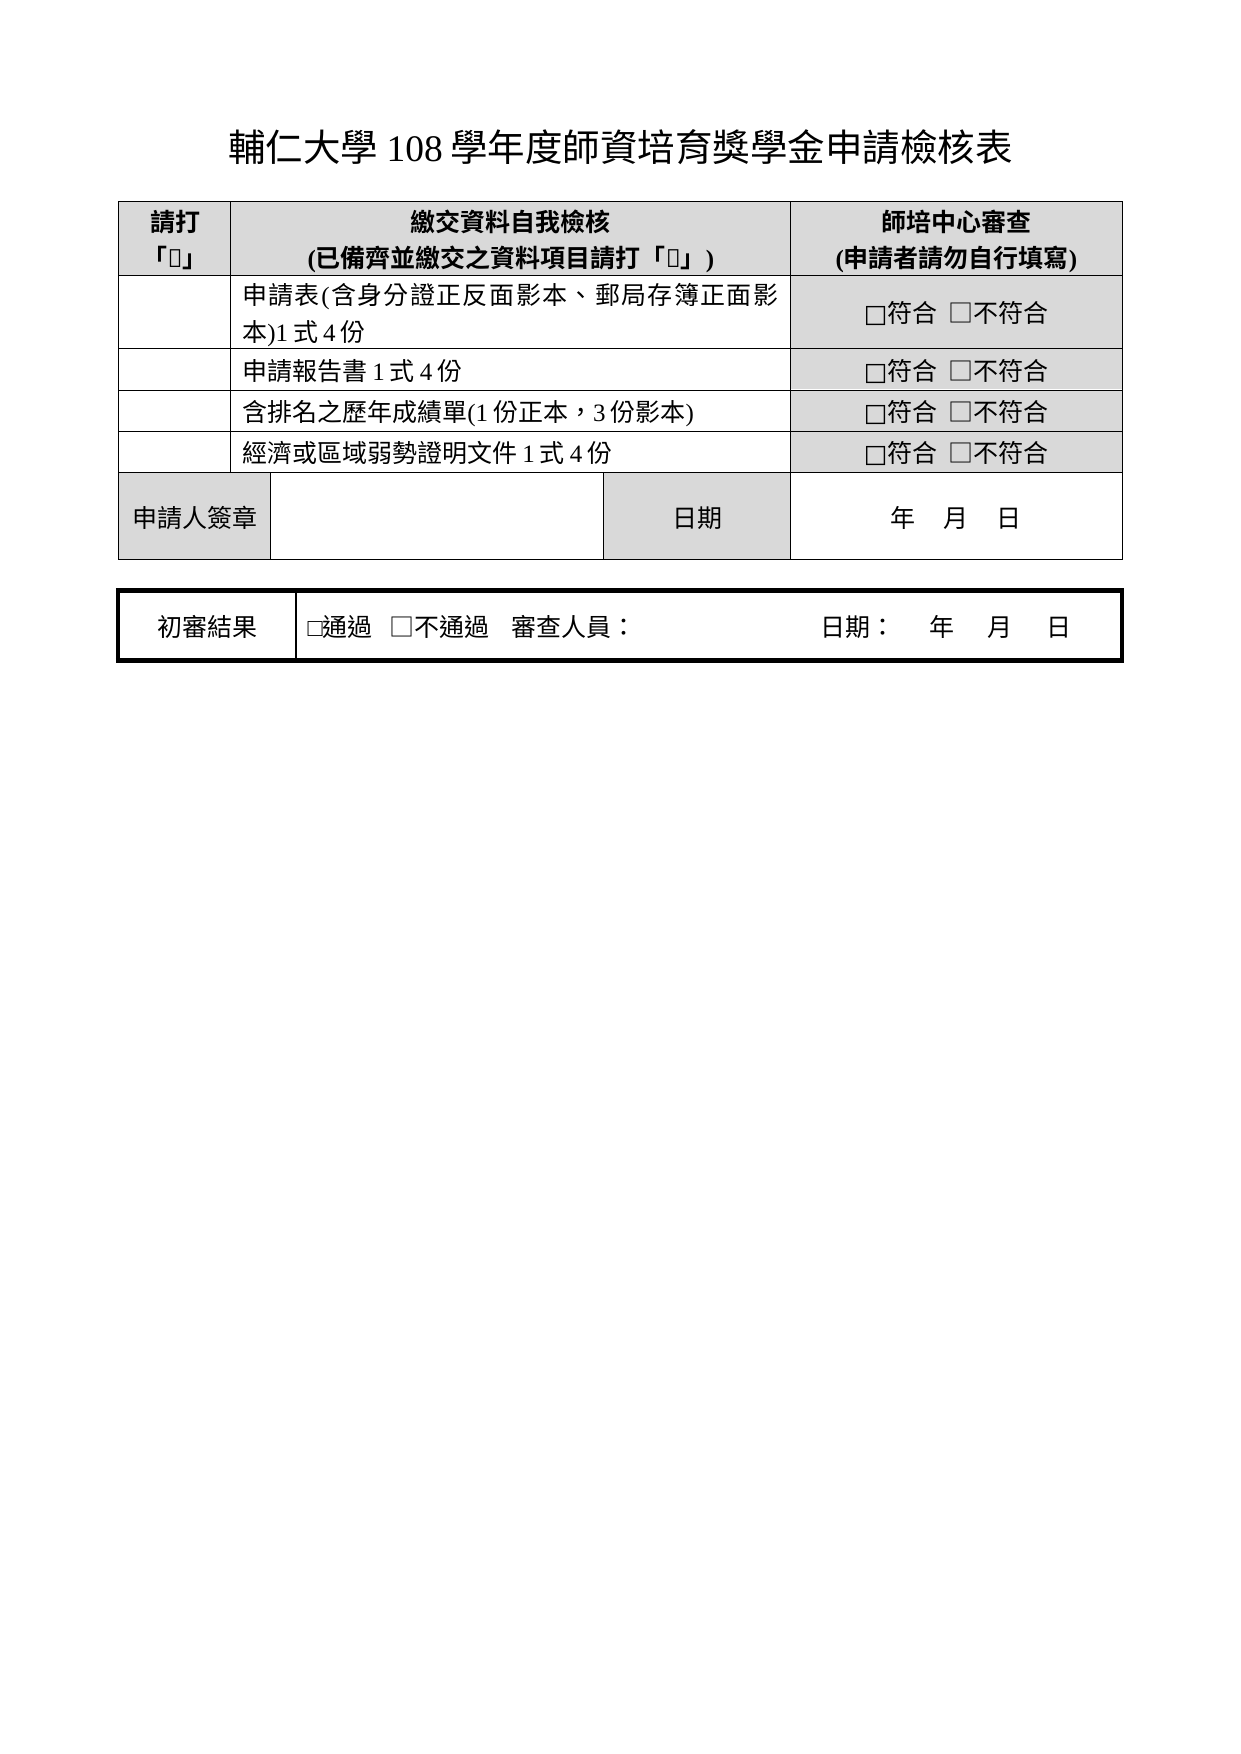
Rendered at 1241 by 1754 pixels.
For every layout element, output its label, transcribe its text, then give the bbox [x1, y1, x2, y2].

table_cell [271, 473, 603, 559]
table_cell □符合 □不符合 [791, 391, 1122, 431]
table_cell □符合 □不符合 [791, 432, 1122, 472]
table_cell [119, 276, 230, 348]
table_cell 申請報告書1式4份 [231, 349, 790, 389]
table_header 初審結果 [120, 593, 295, 658]
table_cell [119, 391, 230, 431]
table_cell 日期 [604, 473, 790, 559]
table_cell 申請表(含身分證正反面影本、郵局存簿正面影本)1式4份 [231, 276, 790, 348]
table_header 請打「」 [119, 202, 230, 275]
table_cell [119, 432, 230, 472]
table_cell 年 月 日 [791, 473, 1122, 559]
table_cell □符合 □不符合 [791, 349, 1122, 389]
table_header □通過 □不通過 審查人員： 日期： 年 月 日 [297, 593, 1120, 658]
table_cell 含排名之歷年成績單(1份正本，3份影本) [231, 391, 790, 431]
table_cell 經濟或區域弱勢證明文件1式4份 [231, 432, 790, 472]
table_cell [119, 349, 230, 389]
table_header 師培中心審查 (申請者請勿自行填寫) [791, 202, 1122, 275]
table_cell □符合 □不符合 [791, 276, 1122, 348]
text 輔仁大學 108學年度師資培育獎學金申請檢核表 [118, 118, 1122, 172]
table_cell 申請人簽章 [119, 473, 270, 559]
table_header 繳交資料自我檢核 (已備齊並繳交之資料項目請打「」) [231, 202, 790, 275]
